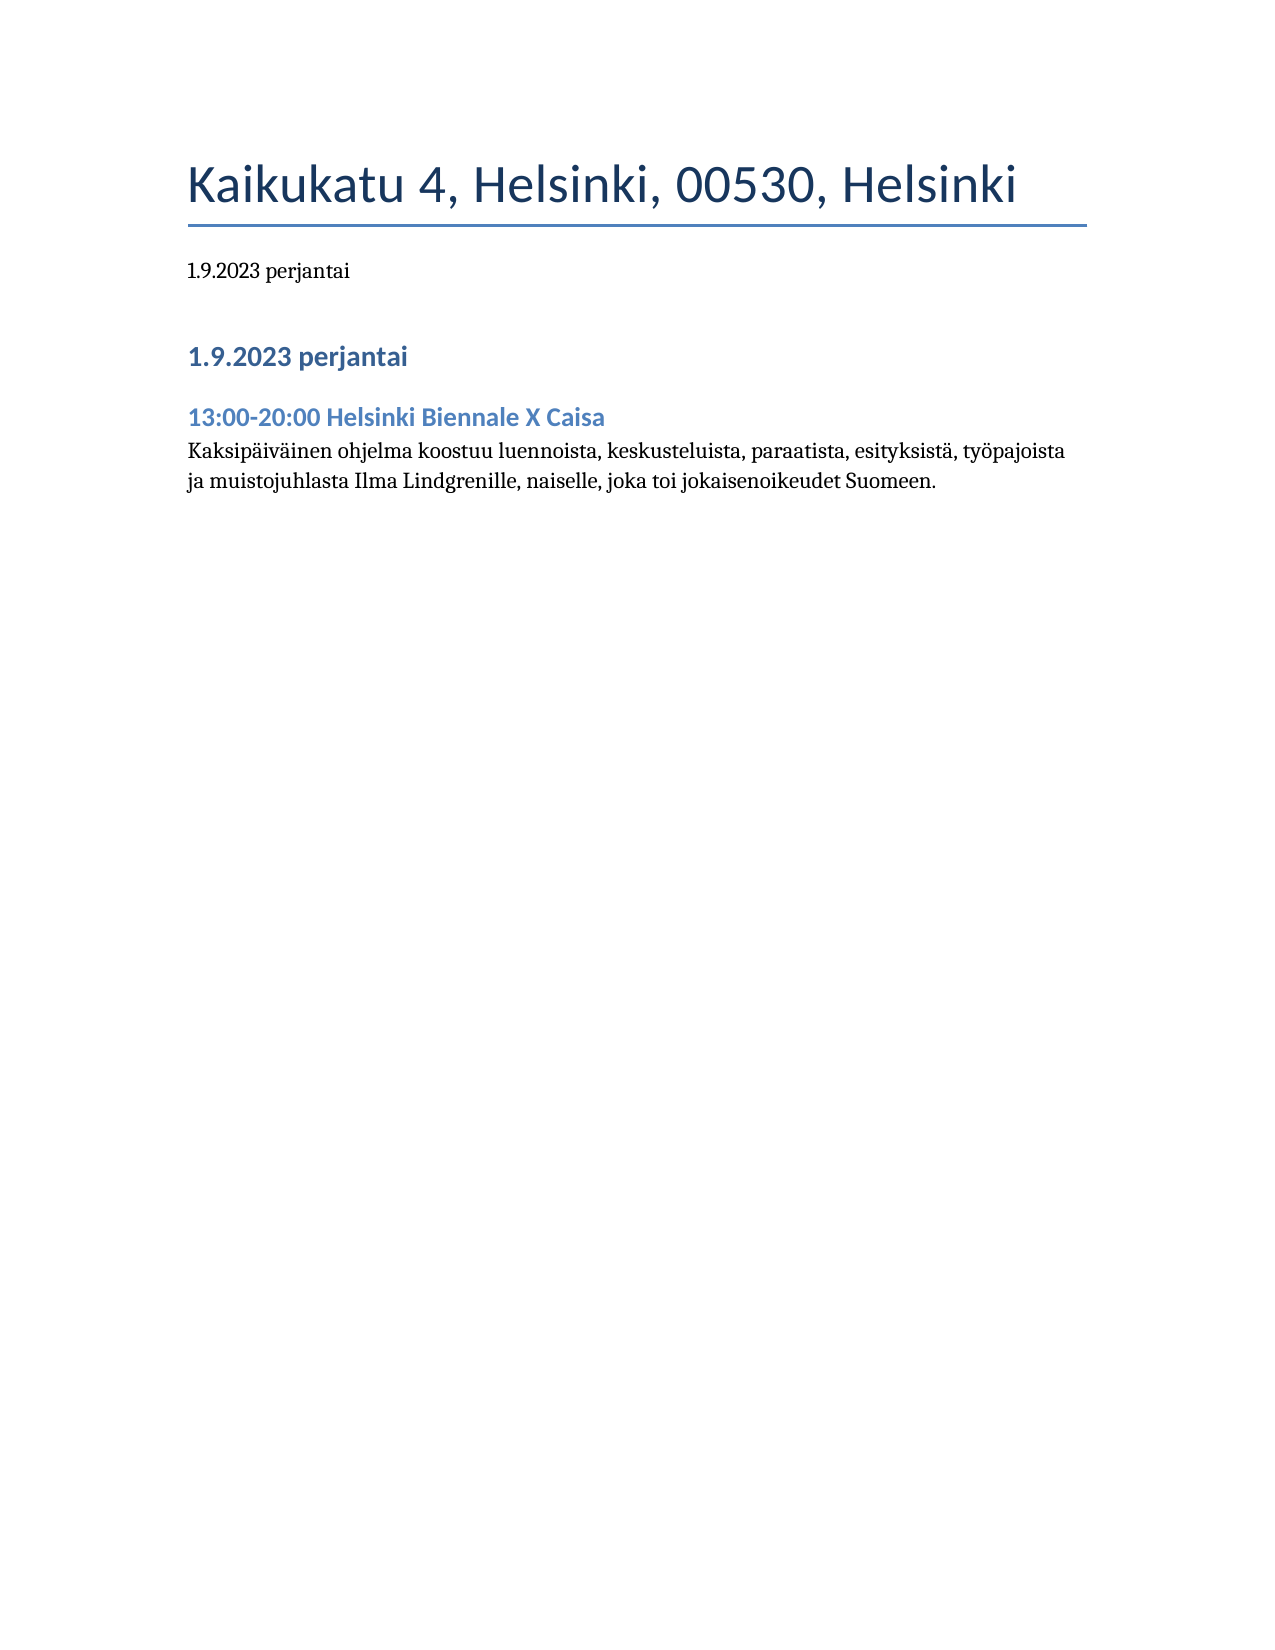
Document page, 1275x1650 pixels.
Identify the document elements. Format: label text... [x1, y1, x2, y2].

title Kaikukatu 4, Helsinki, 00530, Helsinki [187, 150, 1087, 227]
subtitle 13:00-20:00 Helsinki Biennale X Caisa [187, 400, 1087, 433]
subtitle 1.9.2023 perjantai [187, 338, 1087, 374]
text Kaksipäiväinen ohjelma koostuu luennoista, keskusteluista, paraatista, esityksistä, työpajoista ja muistojuhlasta Ilma Lindgrenille, naiselle, joka toi jokaisenoikeudet Suomeen. [187, 438, 1087, 494]
text 1.9.2023 perjantai [187, 258, 1087, 284]
